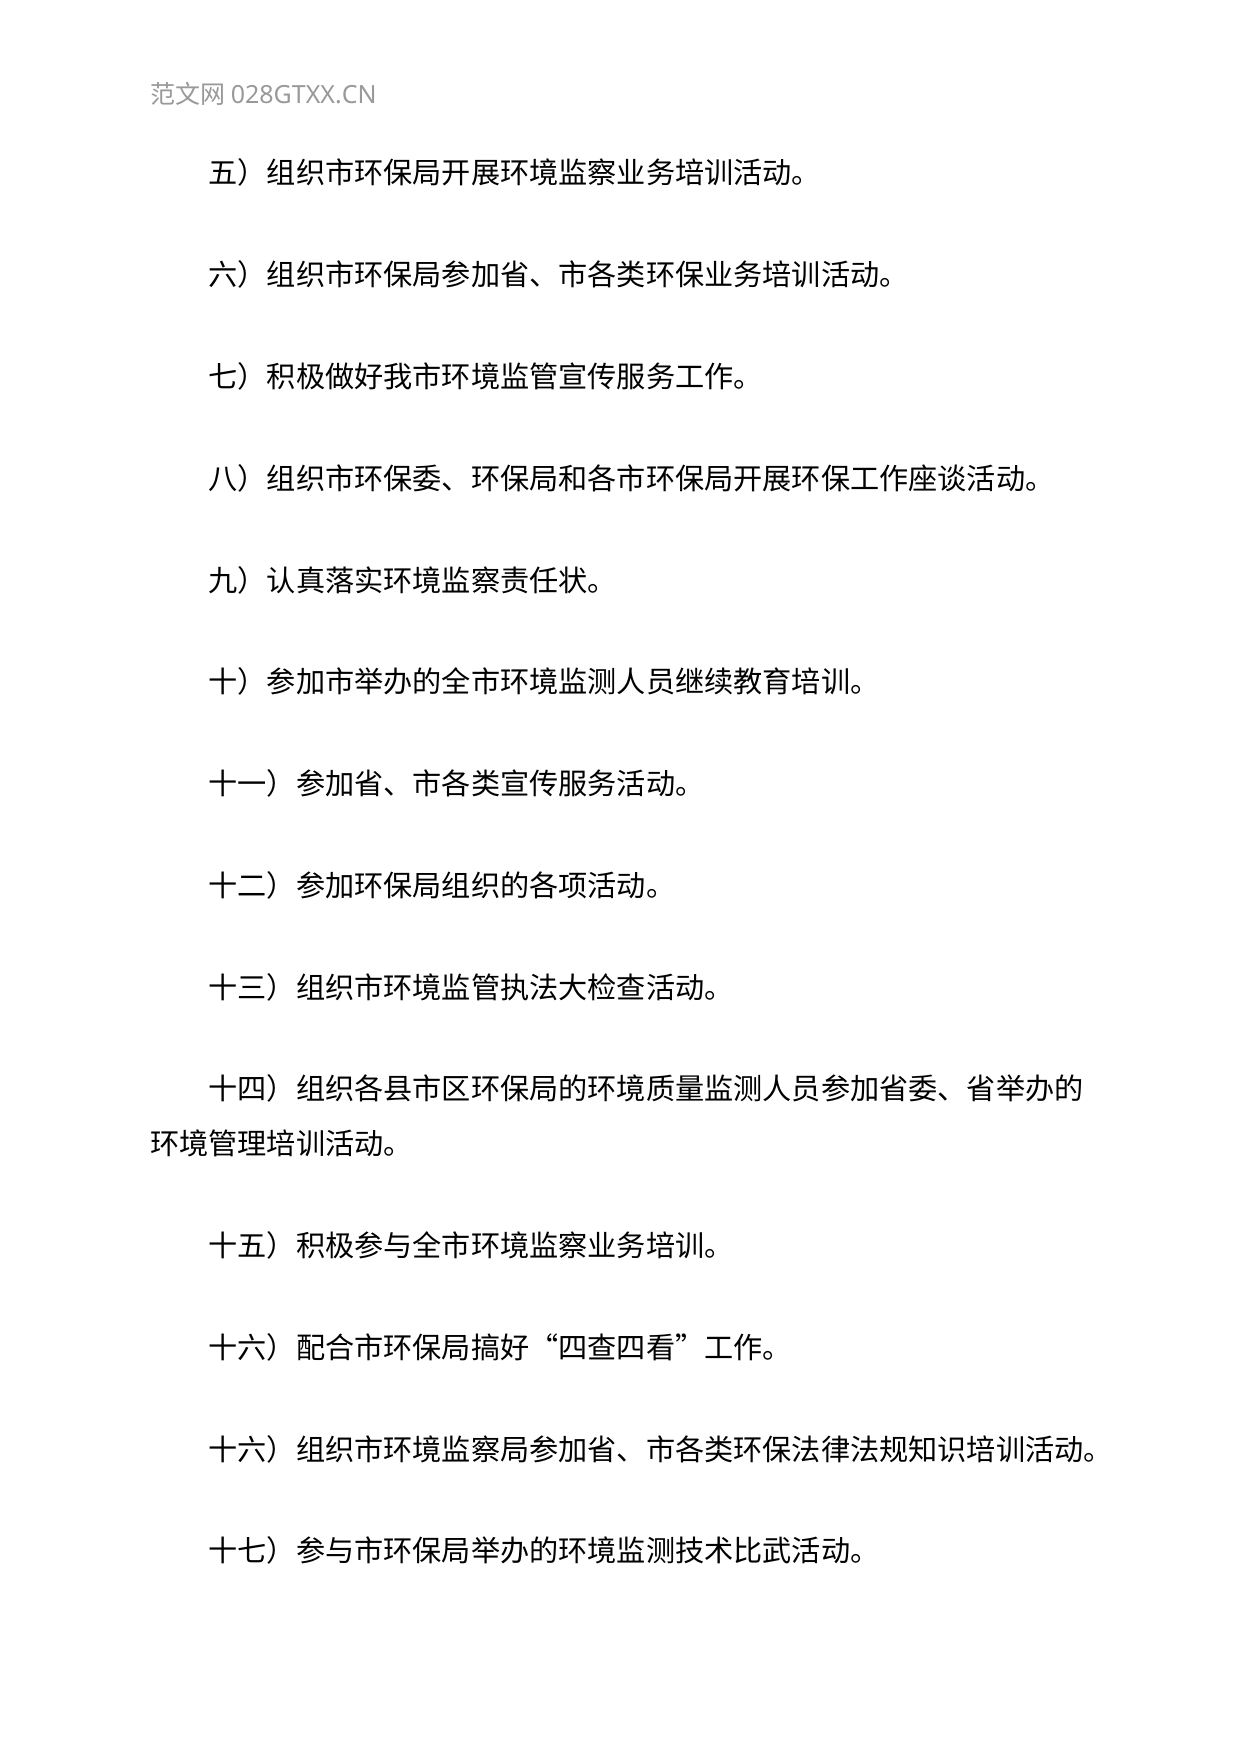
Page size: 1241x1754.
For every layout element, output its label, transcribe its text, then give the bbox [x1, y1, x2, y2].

text 十七）参与市环保局举办的环境监测技术比武活动。 [150, 1528, 1090, 1570]
text 十）参加市举办的全市环境监测人员继续教育培训。 [150, 659, 1090, 701]
text 十三）组织市环境监管执法大检查活动。 [150, 964, 1090, 1006]
text 十四）组织各县市区环保局的环境质量监测人员参加省委、省举办的环境管理培训活动。 [150, 1066, 1090, 1163]
text 十一）参加省、市各类宣传服务活动。 [150, 761, 1090, 803]
text 五）组织市环保局开展环境监察业务培训活动。 [150, 150, 1090, 192]
text 八）组织市环保委、环保局和各市环保局开展环保工作座谈活动。 [150, 455, 1090, 498]
text 九）认真落实环境监察责任状。 [150, 557, 1090, 599]
text 十六）组织市环境监察局参加省、市各类环保法律法规知识培训活动。 [150, 1426, 1090, 1468]
text 六）组织市环保局参加省、市各类环保业务培训活动。 [150, 252, 1090, 294]
text 十二）参加环保局组织的各项活动。 [150, 862, 1090, 905]
text 十五）积极参与全市环境监察业务培训。 [150, 1223, 1090, 1265]
text 七）积极做好我市环境监管宣传服务工作。 [150, 353, 1090, 396]
text 十六）配合市环保局搞好“四查四看”工作。 [150, 1324, 1090, 1367]
